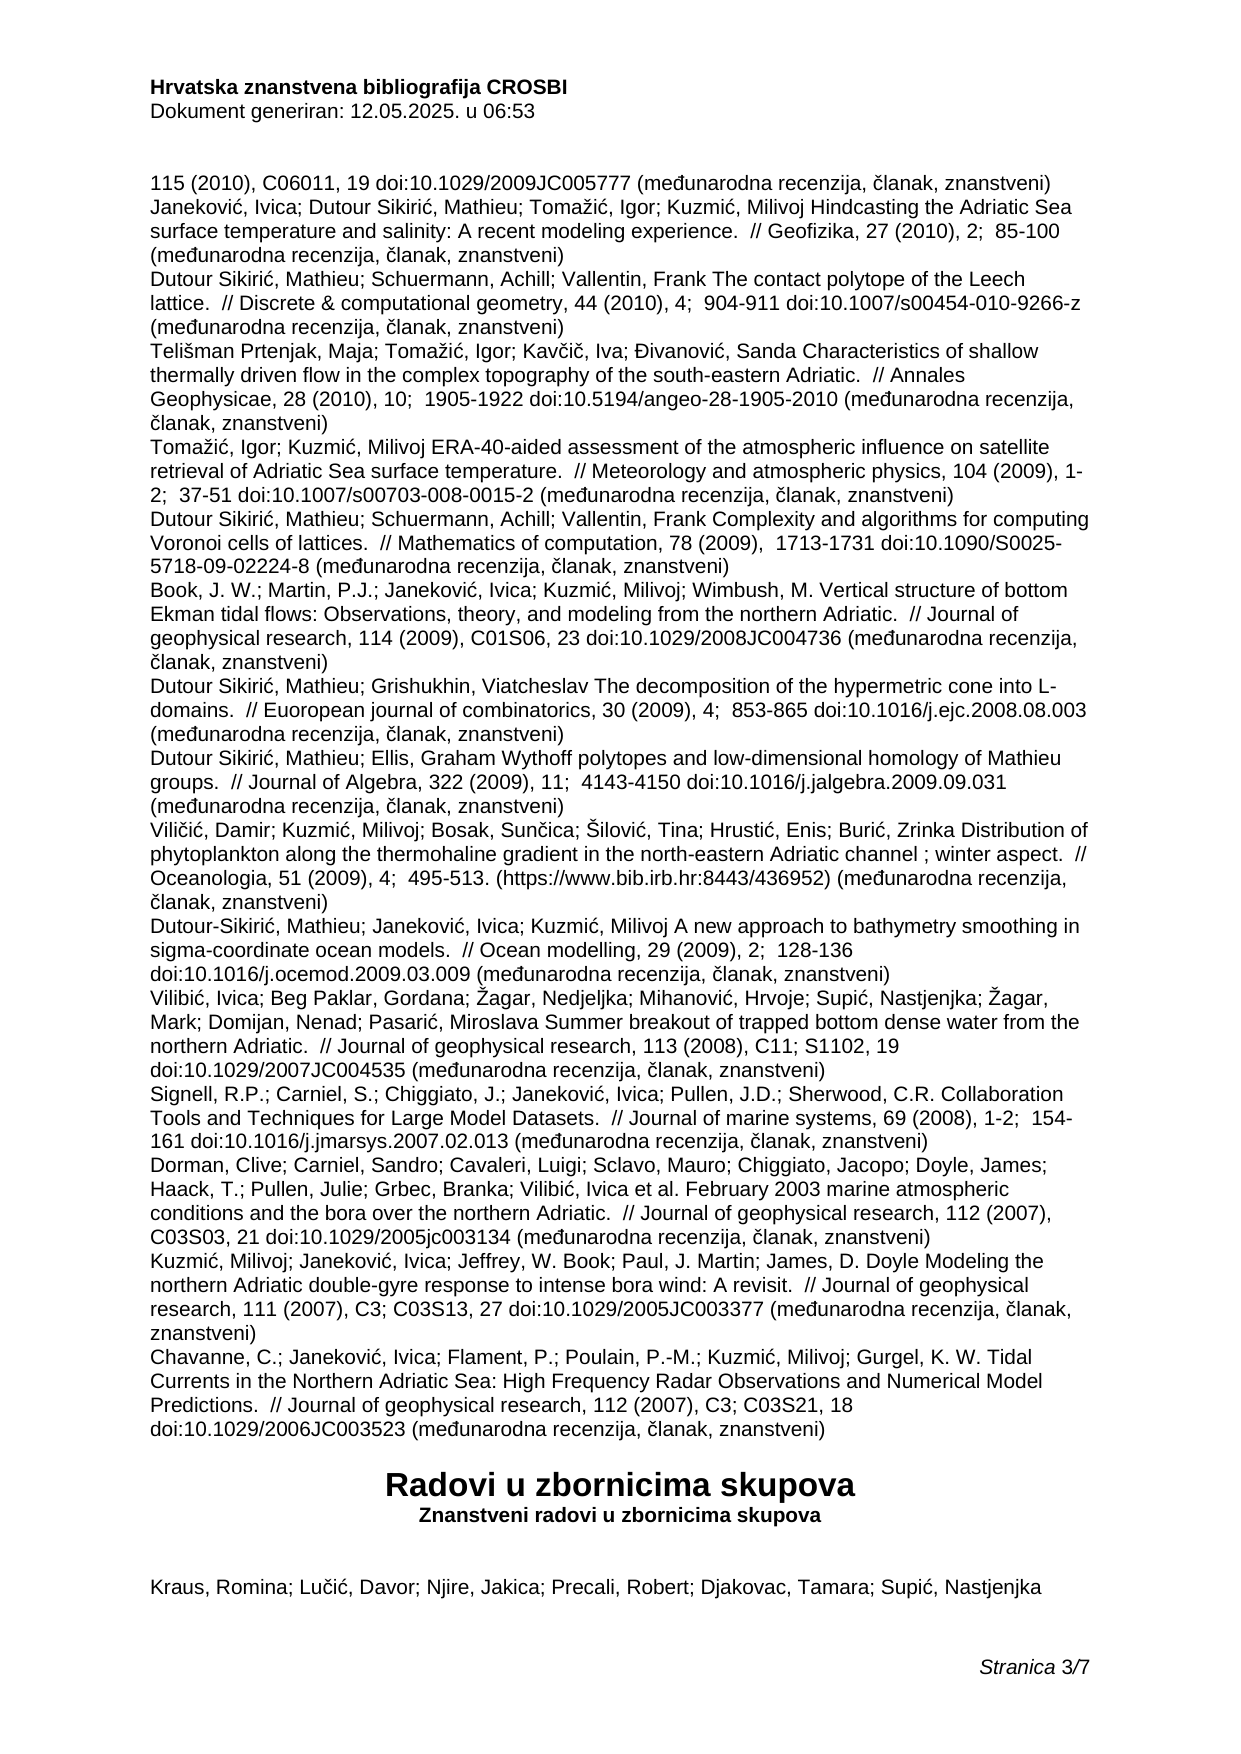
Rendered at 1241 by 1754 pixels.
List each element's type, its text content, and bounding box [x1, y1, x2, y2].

subtitle Znanstveni radovi u zbornicima skupova [150, 1503, 1090, 1527]
text Dutour Sikirić, Mathieu; Schuermann, Achill; Vallentin, Frank [150, 506, 1090, 578]
text Signell, R.P.; Carniel, S.; Chiggiato, J.; Janeković, Ivica; Pullen, J.D.; Sherwood, C.R. [150, 1081, 1090, 1153]
text Dorman, Clive; Carniel, Sandro; Cavaleri, Luigi; Sclavo, Mauro; Chiggiato, Jacopo; Doyle, James; Haack, T.; Pullen, Julie; Grbec, Branka; Vilibić, Ivica et al. [150, 1153, 1090, 1249]
text Dutour-Sikirić, Mathieu; Janeković, Ivica; Kuzmić, Milivoj [150, 914, 1090, 986]
text Dutour Sikirić, Mathieu; Ellis, Graham [150, 746, 1090, 818]
subtitle Radovi u zbornicima skupova [150, 1465, 1090, 1503]
text Viličić, Damir; Kuzmić, Milivoj; Bosak, Sunčica; Šilović, Tina; Hrustić, Enis; Burić, Zrinka [150, 818, 1090, 914]
text Book, J. W.; Martin, P.J.; Janeković, Ivica; Kuzmić, Milivoj; Wimbush, M. [150, 578, 1090, 674]
text Dutour Sikirić, Mathieu; Schuermann, Achill; Vallentin, Frank [150, 267, 1090, 339]
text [150, 1575, 1090, 1599]
text Janeković, Ivica; Dutour Sikirić, Mathieu; Tomažić, Igor; Kuzmić, Milivoj [150, 195, 1090, 267]
text Telišman Prtenjak, Maja; Tomažić, Igor; Kavčič, Iva; Đivanović, Sanda [150, 339, 1090, 434]
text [150, 171, 1090, 195]
text Chavanne, C.; Janeković, Ivica; Flament, P.; Poulain, P.-M.; Kuzmić, Milivoj; Gurgel, K. W. [150, 1345, 1090, 1441]
text Dutour Sikirić, Mathieu; Grishukhin, Viatcheslav [150, 674, 1090, 746]
text Vilibić, Ivica; Beg Paklar, Gordana; Žagar, Nedjeljka; Mihanović, Hrvoje; Supić, Nastjenjka; Žagar, Mark; Domijan, Nenad; Pasarić, Miroslava [150, 986, 1090, 1081]
text Tomažić, Igor; Kuzmić, Milivoj [150, 434, 1090, 506]
text Kuzmić, Milivoj; Janeković, Ivica; Jeffrey, W. Book; Paul, J. Martin; James, D. Doyle [150, 1249, 1090, 1345]
